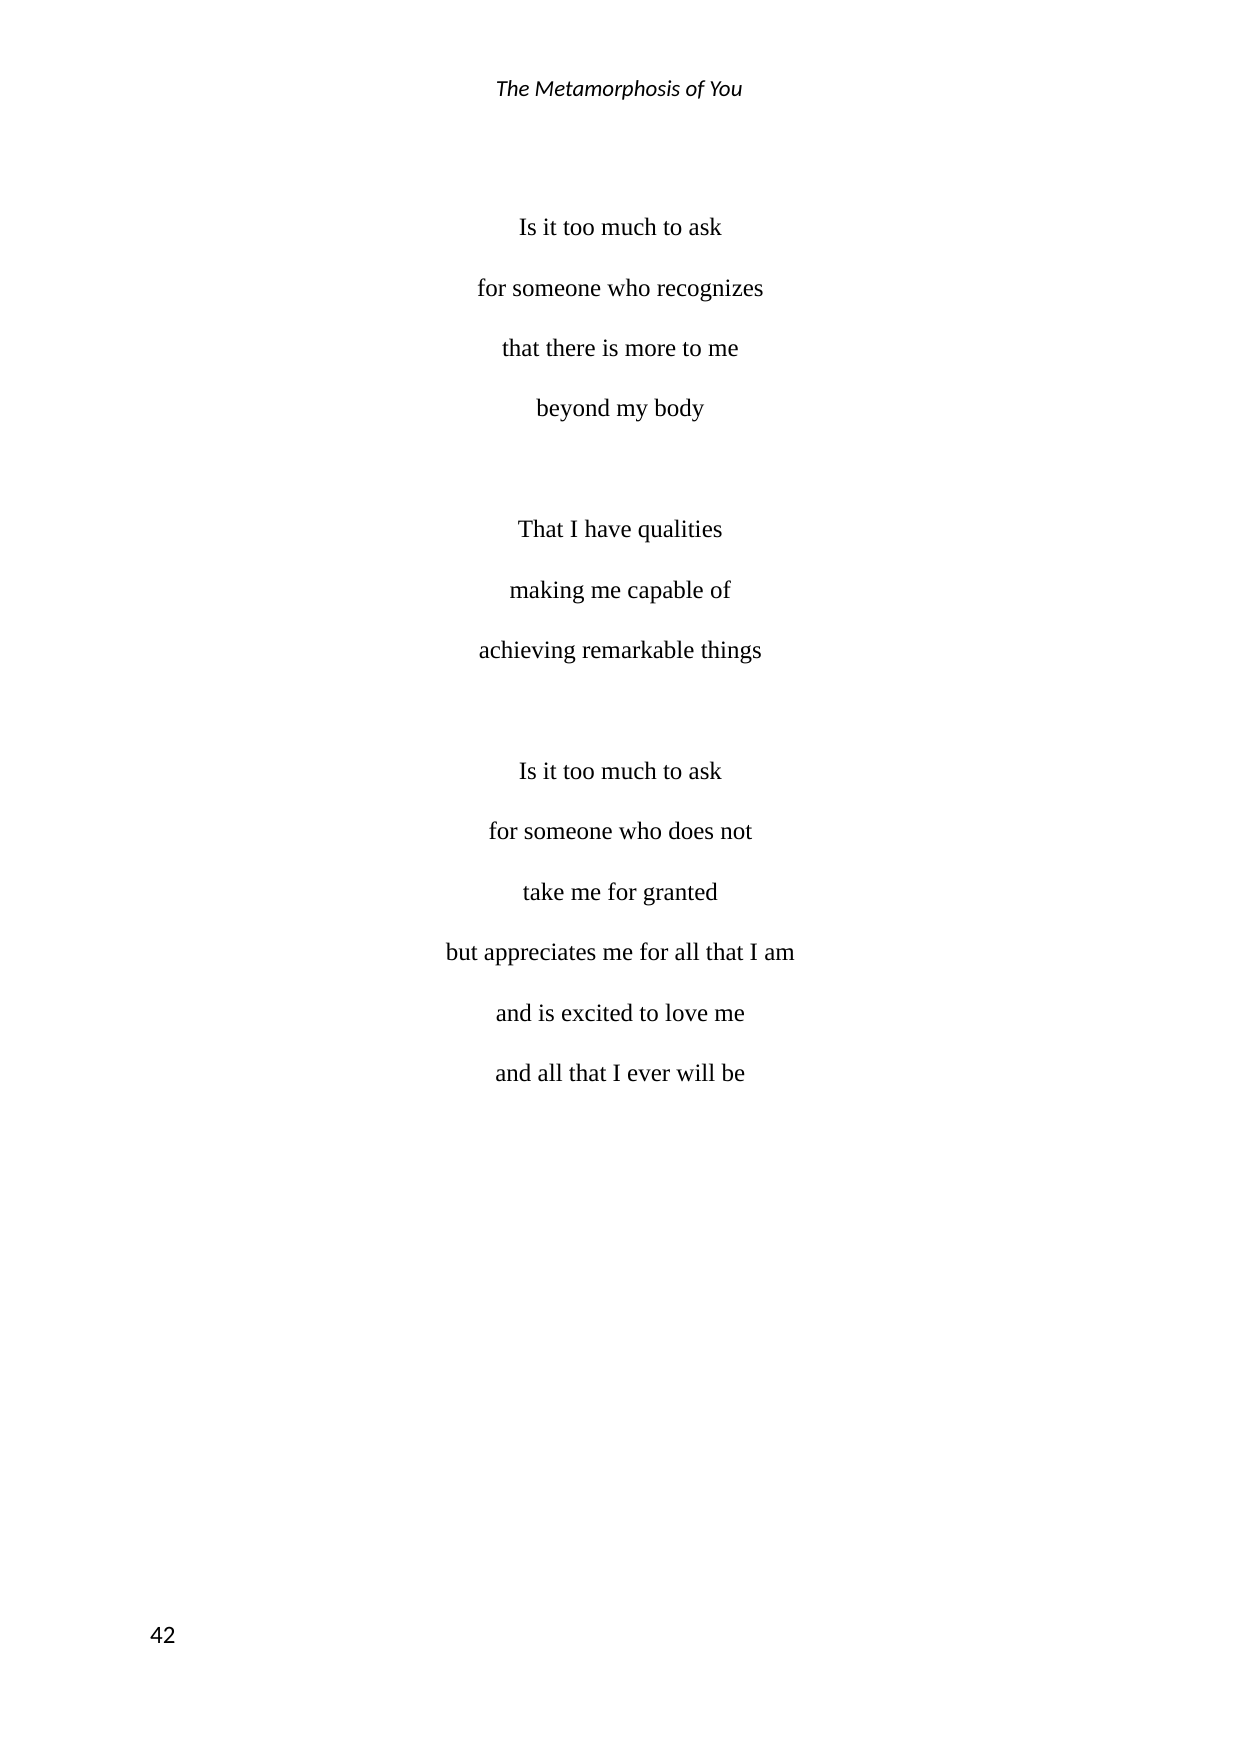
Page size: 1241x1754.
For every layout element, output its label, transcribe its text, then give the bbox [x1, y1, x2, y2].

text and is excited to love me [150, 995, 1090, 1026]
text but appreciates me for all that I am [150, 935, 1090, 966]
text Is it too much to ask [150, 210, 1090, 241]
text and all that I ever will be [150, 1056, 1090, 1087]
text beyond my body [150, 391, 1090, 422]
text That I have qualities [150, 512, 1090, 543]
text making me capable of [150, 572, 1090, 603]
text for someone who does not [150, 814, 1090, 845]
text that there is more to me [150, 331, 1090, 362]
text achieving remarkable things [150, 633, 1090, 664]
text take me for granted [150, 874, 1090, 906]
text for someone who recognizes [150, 270, 1090, 301]
text Is it too much to ask [150, 753, 1090, 785]
